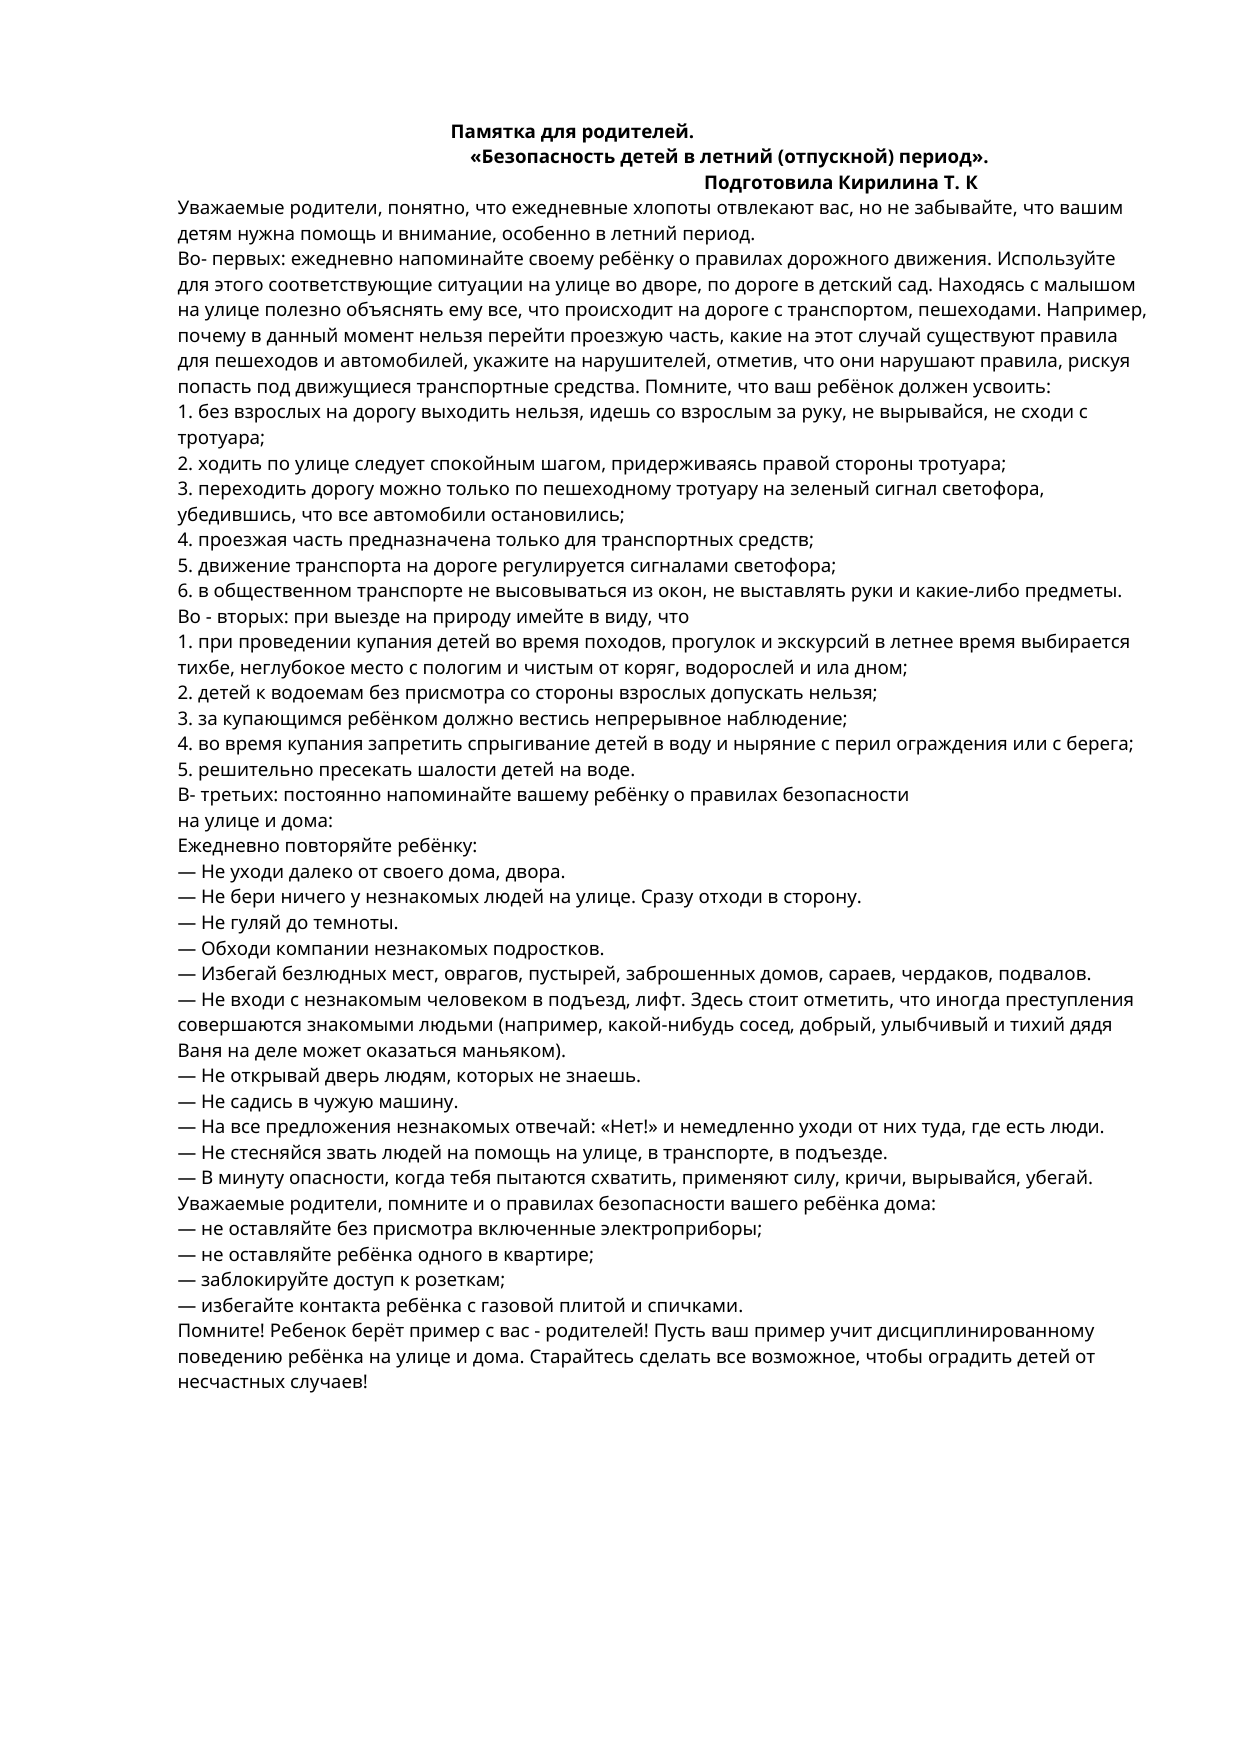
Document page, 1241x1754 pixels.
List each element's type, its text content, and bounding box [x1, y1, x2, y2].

text — заблокируйте доступ к розеткам; [177, 1267, 1152, 1292]
text 1. при проведении купания детей во время походов, прогулок и экскурсий в летнее время выбирается тихбе, неглубокое место с пологим и чистым от коряг, водорослей и ила дном; [177, 628, 1152, 679]
text — На все предложения незнакомых отвечай: «Нет!» и немедленно уходи от них туда, где есть люди. [177, 1113, 1152, 1139]
text 4. во время купания запретить спрыгивание детей в воду и ныряние с перил ограждения или с берега; [177, 731, 1152, 756]
text Во- первых: ежедневно напоминайте своему ребёнку о правилах дорожного движения. Используйте для этого соответствующие ситуации на улице во дворе, по дороге в детский сад. Находясь с малышом на улице полезно объяснять ему все, что происходит на дороге с транспортом, пешеходами. Например, почему в данный момент нельзя перейти проезжую часть, какие на этот случай существуют правила для пешеходов и автомобилей, укажите на нарушителей, отметив, что они нарушают правила, рискуя попасть под движущиеся транспортные средства. Помните, что ваш ребёнок должен усвоить: [177, 246, 1152, 399]
text — Не стесняйся звать людей на помощь на улице, в транспорте, в подъезде. [177, 1139, 1152, 1164]
text — не оставляйте ребёнка одного в квартире; [177, 1241, 1152, 1267]
text — Не входи с незнакомым человеком в подъезд, лифт. Здесь стоит отметить, что иногда преступления совершаются знакомыми людьми (например, какой-нибудь сосед, добрый, улыбчивый и тихий дядя Ваня на деле может оказаться маньяком). [177, 986, 1152, 1062]
text — Не уходи далеко от своего дома, двора. [177, 858, 1152, 884]
text — Не открывай дверь людям, которых не знаешь. [177, 1062, 1152, 1088]
text В- третьих: постоянно напоминайте вашему ребёнку о правилах безопасности [177, 782, 1152, 807]
text Помните! Ребенок берёт пример с вас - родителей! Пусть ваш пример учит дисциплинированному поведению ребёнка на улице и дома. Старайтесь сделать все возможное, чтобы оградить детей от несчастных случаев! [177, 1318, 1152, 1394]
text Во - вторых: при выезде на природу имейте в виду, что [177, 603, 1152, 628]
text — Не садись в чужую машину. [177, 1088, 1152, 1113]
text Уважаемые родители, помните и о правилах безопасности вашего ребёнка дома: [177, 1190, 1152, 1216]
text 2. ходить по улице следует спокойным шагом, придерживаясь правой стороны тротуара; [177, 450, 1152, 475]
text Памятка для родителей. [177, 118, 1152, 144]
text «Безопасность детей в летний (отпускной) период». [177, 144, 1152, 169]
text Уважаемые родители, понятно, что ежедневные хлопоты отвлекают вас, но не забывайте, что вашим детям нужна помощь и внимание, особенно в летний период. [177, 195, 1152, 246]
text 5. движение транспорта на дороге регулируется сигналами светофора; [177, 552, 1152, 577]
text — не оставляйте без присмотра включенные электроприборы; [177, 1216, 1152, 1241]
text 3. переходить дорогу можно только по пешеходному тротуару на зеленый сигнал светофора, убедившись, что все автомобили остановились; [177, 475, 1152, 526]
text 4. проезжая часть предназначена только для транспортных средств; [177, 526, 1152, 552]
text Подготовила Кирилина Т. К [177, 169, 1152, 195]
text — В минуту опасности, когда тебя пытаются схватить, применяют силу, кричи, вырывайся, убегай. [177, 1164, 1152, 1190]
text 3. за купающимся ребёнком должно вестись непрерывное наблюдение; [177, 705, 1152, 731]
text — Избегай безлюдных мест, оврагов, пустырей, заброшенных домов, сараев, чердаков, подвалов. [177, 960, 1152, 986]
text 6. в общественном транспорте не высовываться из окон, не выставлять руки и какие-либо предметы. [177, 577, 1152, 603]
text 5. решительно пресекать шалости детей на воде. [177, 756, 1152, 782]
text — избегайте контакта ребёнка с газовой плитой и спичками. [177, 1292, 1152, 1318]
text — Не гуляй до темноты. [177, 909, 1152, 935]
text на улице и дома: [177, 807, 1152, 833]
text — Не бери ничего у незнакомых людей на улице. Сразу отходи в сторону. [177, 884, 1152, 909]
text Ежедневно повторяйте ребёнку: [177, 833, 1152, 858]
text 2. детей к водоемам без присмотра со стороны взрослых допускать нельзя; [177, 679, 1152, 705]
text 1. без взрослых на дорогу выходить нельзя, идешь со взрослым за руку, не вырывайся, не сходи с тротуара; [177, 399, 1152, 450]
text — Обходи компании незнакомых подростков. [177, 935, 1152, 960]
